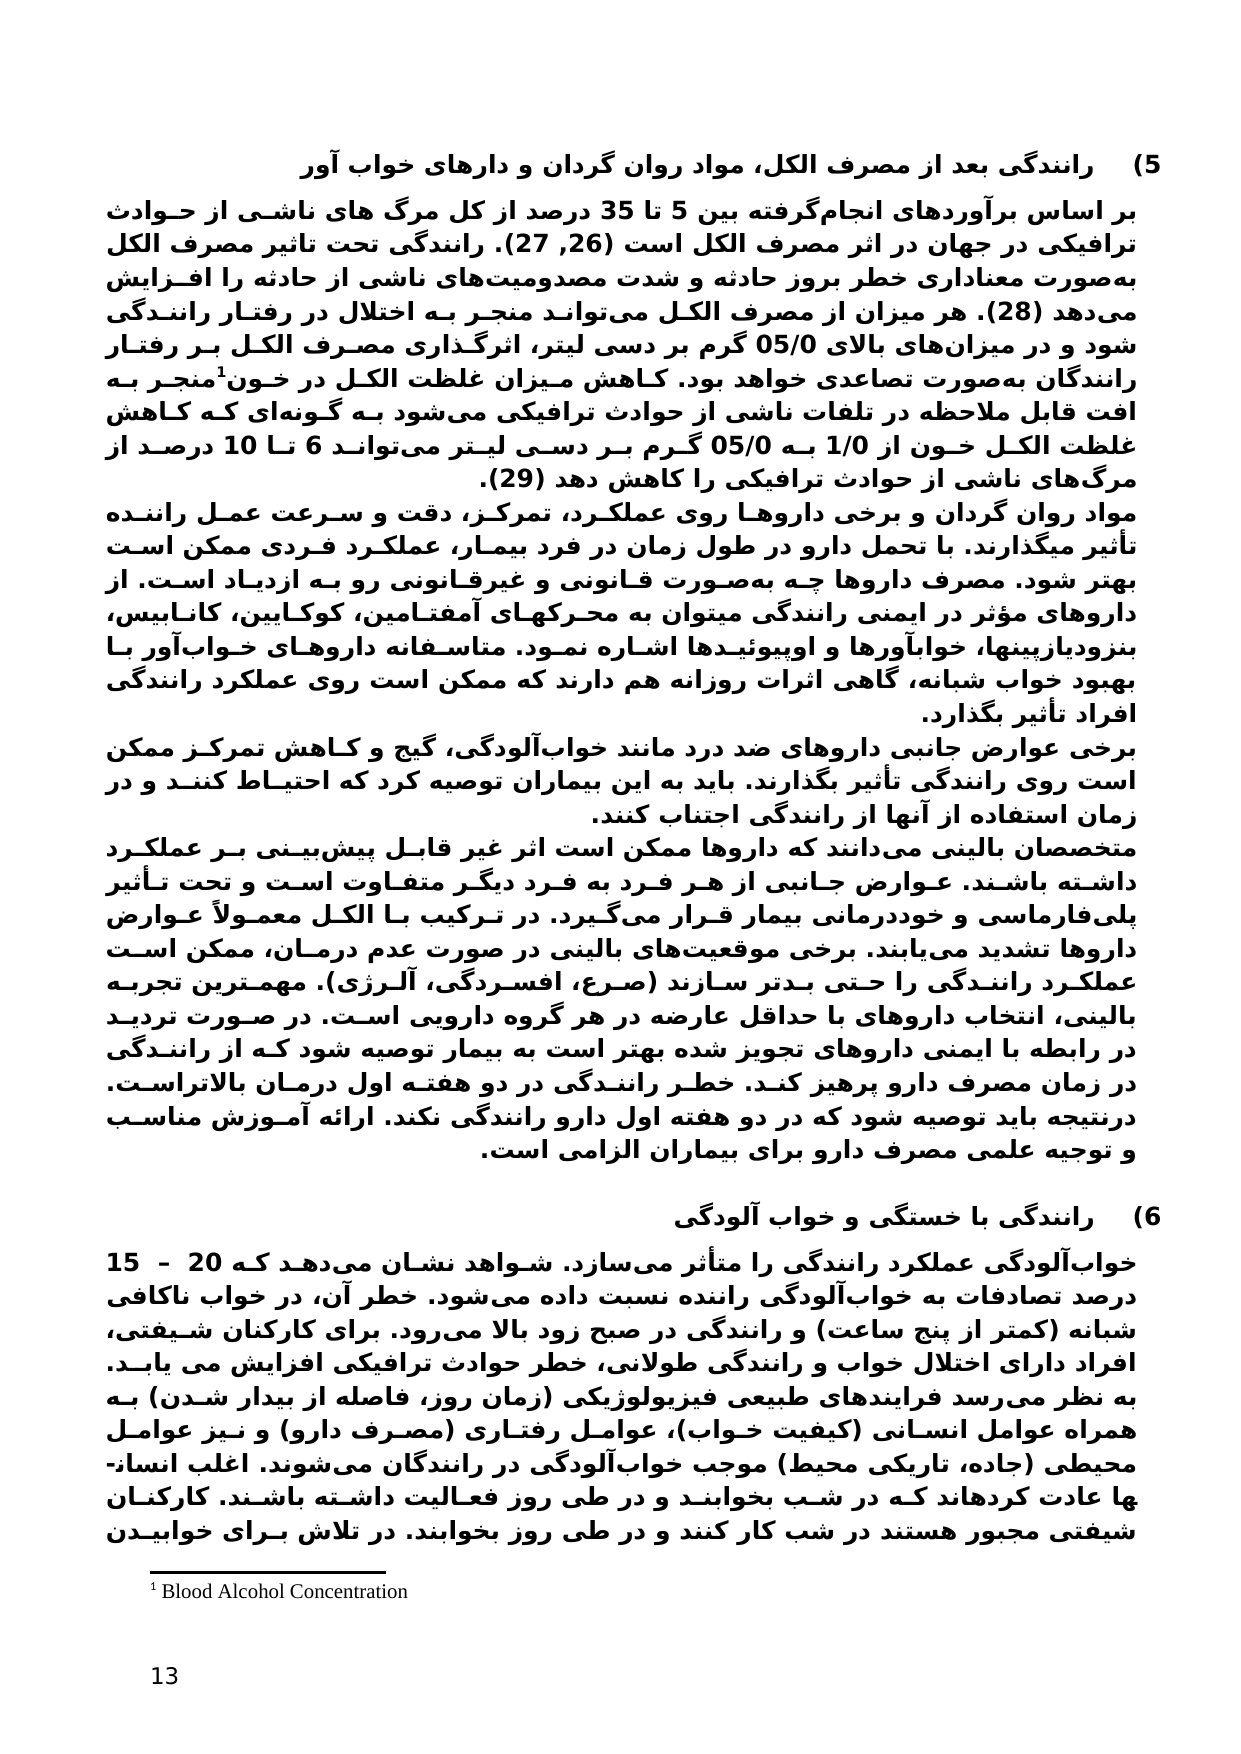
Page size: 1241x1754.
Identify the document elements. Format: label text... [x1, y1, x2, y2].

subtitle رانندگی با خستگی و خواب آلودگی [106, 1202, 1132, 1231]
text مواد روان گردان و برخی داروها روی عملکرد، تمرکز، دقت و سرعت عمل راننده تأثیر میگذارند. با تحمل دارو در طول زمان در فرد بیمار، عملکرد فردی ممکن است بهتر شود. مصرف داروها چه به‌صورت قانونی و غیرقانونی رو به ازدیاد است. از داروهای مؤثر در ایمنی رانندگی میتوان به محرکهای آمفتامین، کوکایین، کانابیس، بنزودیازپینها، خوابآورها و اوپیوئیدها اشاره نمود. متاسفانه داروهای خواب‌آور با بهبود خواب شبانه، گاهی اثرات روزانه هم دارند که ممکن است روی عملکرد رانندگی افراد تأثیر بگذارد. [106, 498, 1137, 728]
text بر اساس برآوردهای انجام‌گرفته بین 5 تا 35 درصد از کل مرگ های ناشی از حوادث ترافیکی در جهان در اثر مصرف الکل است (26, 27). رانندگی تحت تاثیر مصرف الکل به‌صورت معناداری خطر بروز حادثه و شدت مصدومیت‌های ناشی از حادثه را افزایش می‌دهد (28). هر میزان از مصرف الکل می‌تواند منجر به اختلال در رفتار رانندگی شود و در میزان‌های بالای 05/0 گرم بر دسی لیتر، اثرگذاری مصرف الکل بر رفتار رانندگان به‌صورت تصاعدی خواهد بود. کاهش میزان غلظت الکل در خونمنجر به افت قابل ملاحظه در تلفات ناشی از حوادث ترافیکی می‌شود به گونه‌ای که کاهش غلظت الکل خون از 1/0 به 05/0 گرم بر دسی لیتر می‌تواند 6 تا 10 درصد از مرگ‌های ناشی از حوادث ترافیکی را کاهش دهد (29). [106, 196, 1137, 493]
text متخصصان بالینی می‌دانند که داروها ممکن است اثر غیر قابل ‌پیش‌بینی بر عملکرد داشته باشند. عوارض جانبی از هر فرد به‌ فرد دیگر متفاوت است و تحت تأثیر پلی‌فارماسی و خوددرمانی بیمار قرار می‌گیرد. در ترکیب با الکل معمولاً عوارض داروها تشدید می‌یابند. برخی موقعیت‌های بالینی در صورت عدم درمان، ممکن است عملکرد رانندگی را حتی بدتر سازند (صرع، افسردگی، آلرژی). مهمترین تجربه بالینی، انتخاب داروهای با حداقل عارضه در هر گروه دارویی است. در صورت تردید در رابطه با ایمنی داروهای تجویز شده بهتر است به بیمار توصیه شود که از رانندگی در زمان مصرف دارو پرهیز کند. خطر رانندگی در دو هفته اول درمان بالاتراست. درنتیجه باید توصیه شود که در دو هفته اول دارو رانندگی نکند. ارائه آموزش مناسب و توجیه علمی مصرف دارو برای بیماران الزامی است. [106, 833, 1137, 1164]
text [106, 1248, 1137, 1545]
text برخی عوارض جانبی داروهای ضد درد مانند خواب‌آلودگی، گیج و کاهش تمرکز ممکن است روی رانندگی تأثیر بگذارند. باید به این بیماران توصیه کرد که احتیاط کنند و در زمان استفاده از آنها از رانندگی اجتناب کنند. [106, 733, 1137, 829]
subtitle رانندگی بعد از مصرف الکل، مواد روان گردان و دارهای خواب آور [106, 150, 1132, 179]
